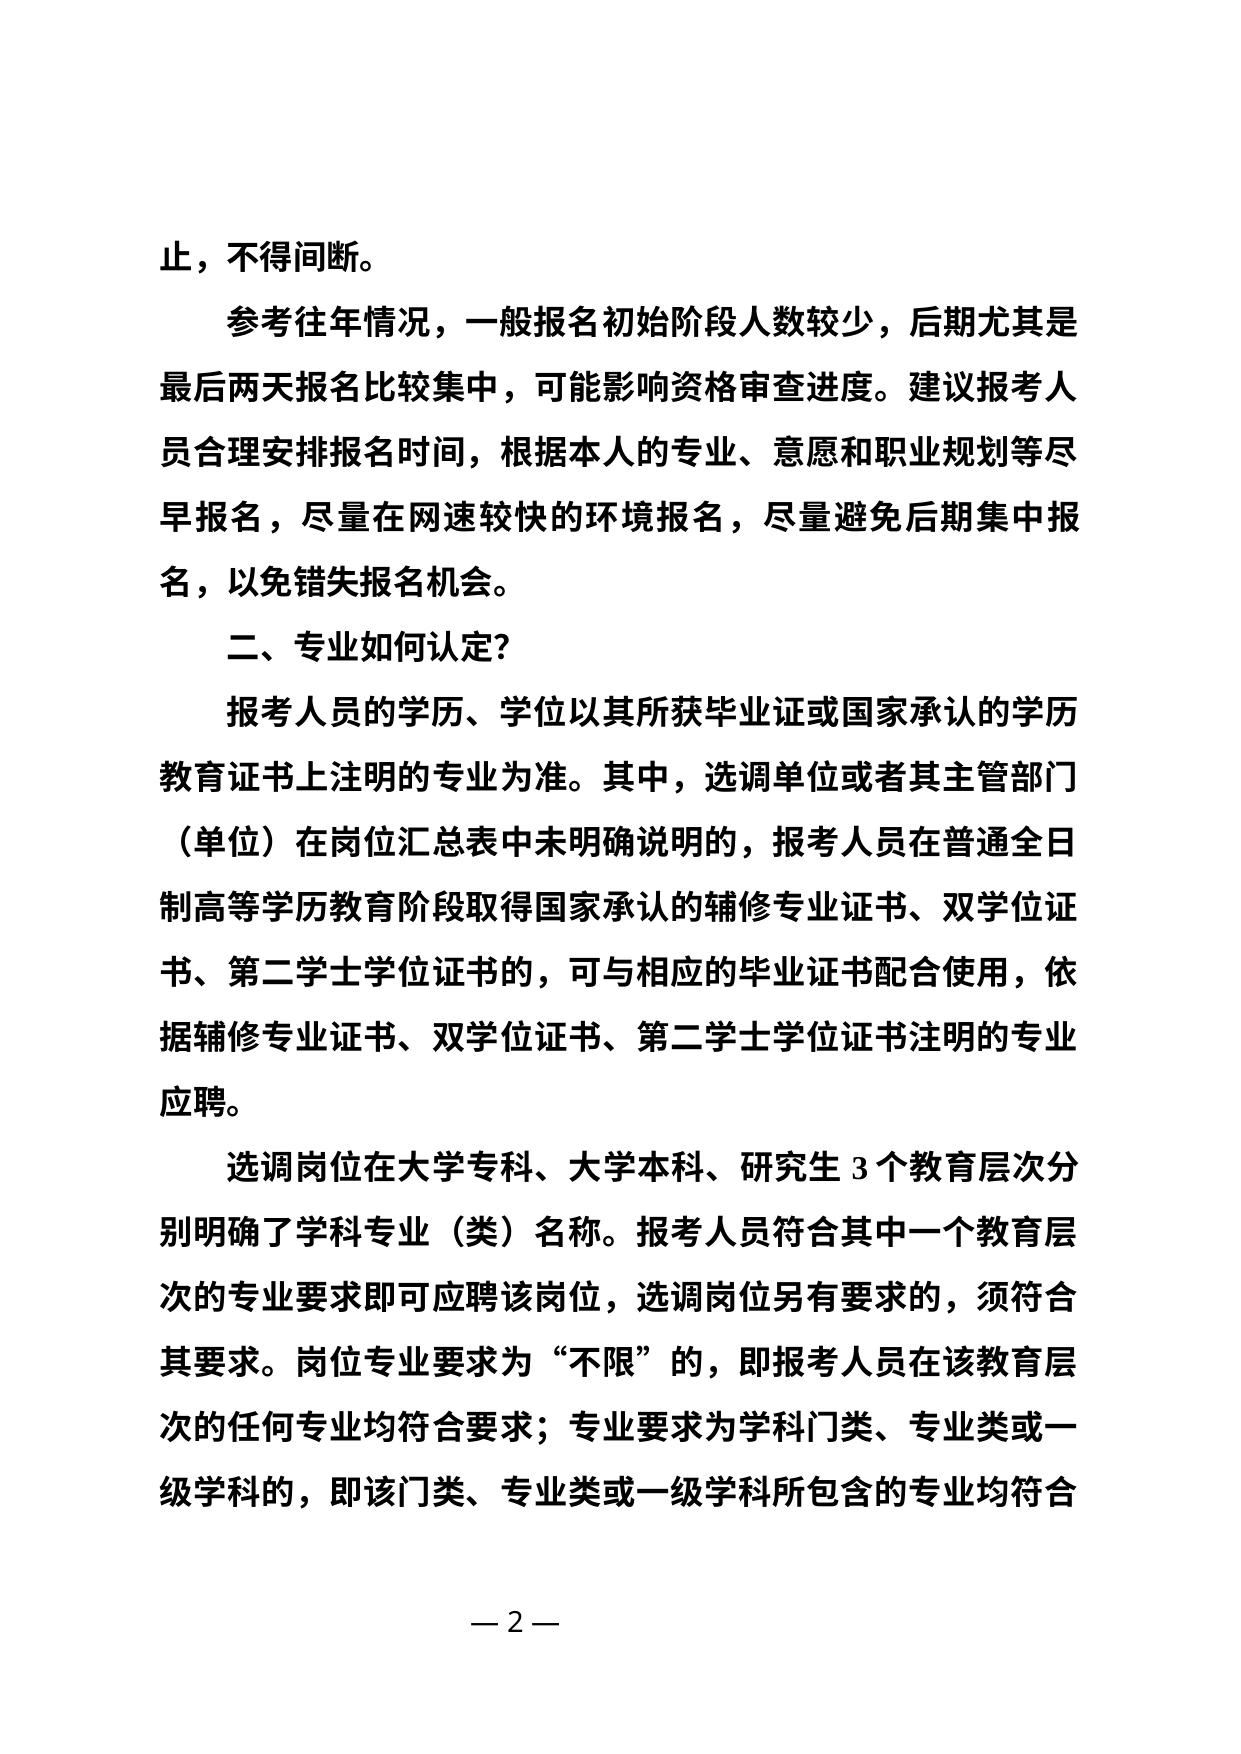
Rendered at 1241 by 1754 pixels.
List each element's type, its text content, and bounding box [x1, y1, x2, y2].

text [159, 1132, 1081, 1522]
text 报考人员的学历、学位以其所获毕业证或国家承认的学历教育证书上注明的专业为准。其中，选调单位或者其主管部门（单位）在岗位汇总表中未明确说明的，报考人员在普通全日制高等学历教育阶段取得国家承认的辅修专业证书、双学位证书、第二学士学位证书的，可与相应的毕业证书配合使用，依据辅修专业证书、双学位证书、第二学士学位证书注明的专业应聘。 [159, 677, 1081, 1132]
text 参考往年情况，一般报名初始阶段人数较少，后期尤其是最后两天报名比较集中，可能影响资格审查进度。建议报考人员合理安排报名时间，根据本人的专业、意愿和职业规划等尽早报名，尽量在网速较快的环境报名，尽量避免后期集中报名，以免错失报名机会。 [159, 287, 1081, 612]
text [159, 222, 1081, 287]
text 二、专业如何认定？ [159, 612, 1081, 677]
